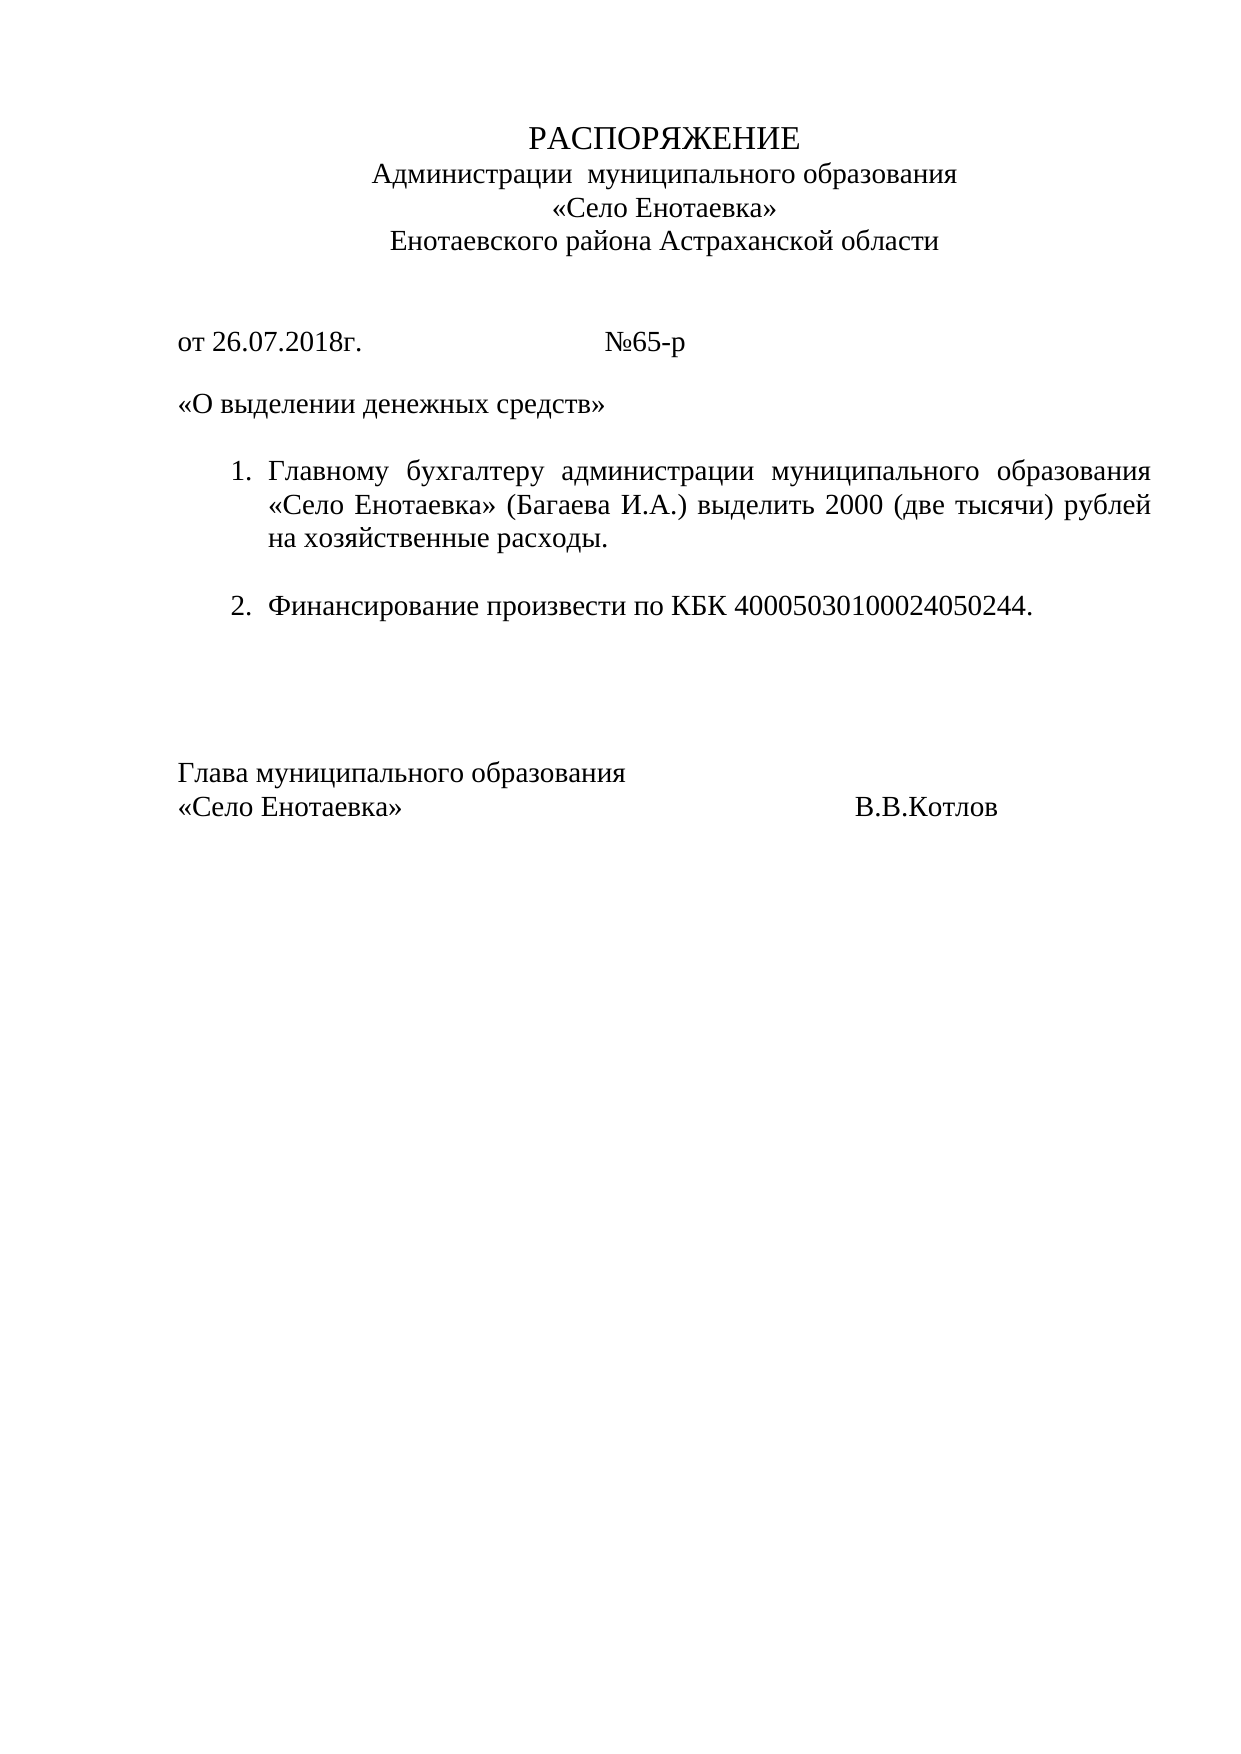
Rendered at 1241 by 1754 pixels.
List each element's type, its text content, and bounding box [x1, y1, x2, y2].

title РАСПОРЯЖЕНИЕ [177, 118, 1152, 156]
text Администрации муниципального образования [177, 156, 1152, 190]
text «Село Енотаевка» В.В.Котлов [177, 789, 1152, 822]
text «О выделении денежных средств» [177, 386, 1152, 420]
text от 26.07.2018г. №65-р [177, 324, 1152, 358]
text Глава муниципального образования [177, 755, 1152, 789]
text Енотаевского района Астраханской области [177, 223, 1152, 257]
list Финансирование произвести по КБК 40005030100024050244. [230, 588, 1152, 621]
list Главному бухгалтеру администрации муниципального образования «Село Енотаевка» (Багаева И.А.) выделить 2000 (две тысячи) рублей на хозяйственные расходы. [230, 453, 1152, 554]
text «Село Енотаевка» [177, 190, 1152, 223]
